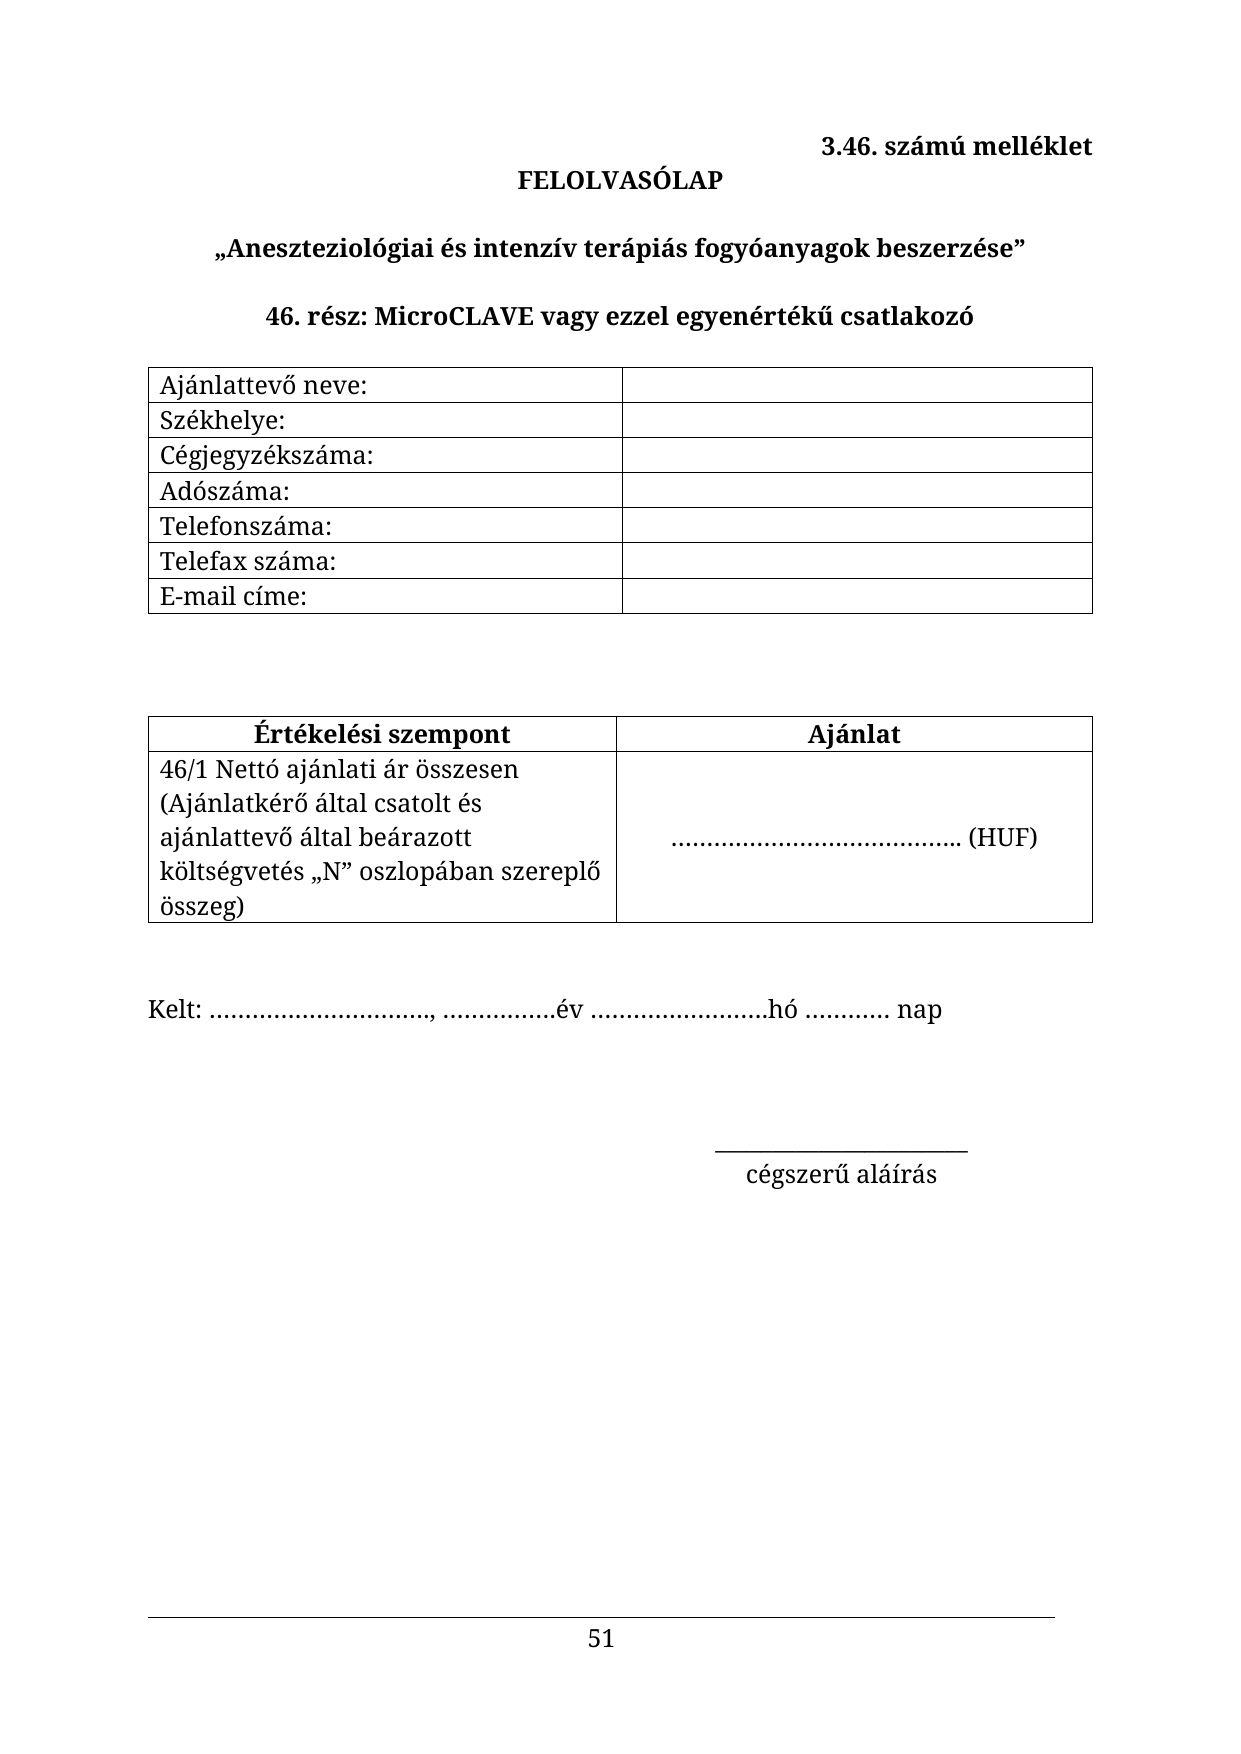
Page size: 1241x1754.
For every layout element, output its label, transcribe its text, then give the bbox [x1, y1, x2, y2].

table_cell Telefax száma: [149, 543, 622, 577]
text ______________________ [516, 1122, 1092, 1156]
table_cell [623, 508, 1092, 542]
table_cell Telefonszáma: [149, 508, 622, 542]
table_header [623, 368, 1092, 402]
table_header Ajánlat [617, 717, 1092, 751]
text Kelt: …………………………., …………….év …………………….hó ………… nap [148, 991, 1092, 1054]
table_cell [623, 473, 1092, 507]
text „Aneszteziológiai és intenzív terápiás fogyóanyagok beszerzése” [148, 231, 1092, 264]
table_header Ajánlattevő neve: [149, 368, 622, 402]
table_cell Székhelye: [149, 403, 622, 437]
text 3.46. számú melléklet [148, 128, 1092, 162]
table_header Értékelési szempont [149, 717, 616, 751]
table_cell ………………………………….. (HUF) [617, 752, 1092, 922]
table_cell 46/1 Nettó ajánlati ár összesen (Ajánlatkérő által csatolt és ajánlattevő által beárazott költségvetés „N” oszlopában szereplő összeg) [149, 752, 616, 922]
table_cell Adószáma: [149, 473, 622, 507]
text cégszerű aláírás [516, 1156, 1092, 1190]
table_cell [623, 438, 1092, 472]
table_cell [623, 403, 1092, 437]
table_cell [623, 543, 1092, 577]
table_cell [623, 579, 1092, 612]
table_cell E-mail címe: [149, 579, 622, 612]
text 46. rész: MicroCLAVE vagy ezzel egyenértékű csatlakozó [148, 299, 1092, 333]
table_cell Cégjegyzékszáma: [149, 438, 622, 472]
text FELOLVASÓLAP [148, 162, 1092, 196]
